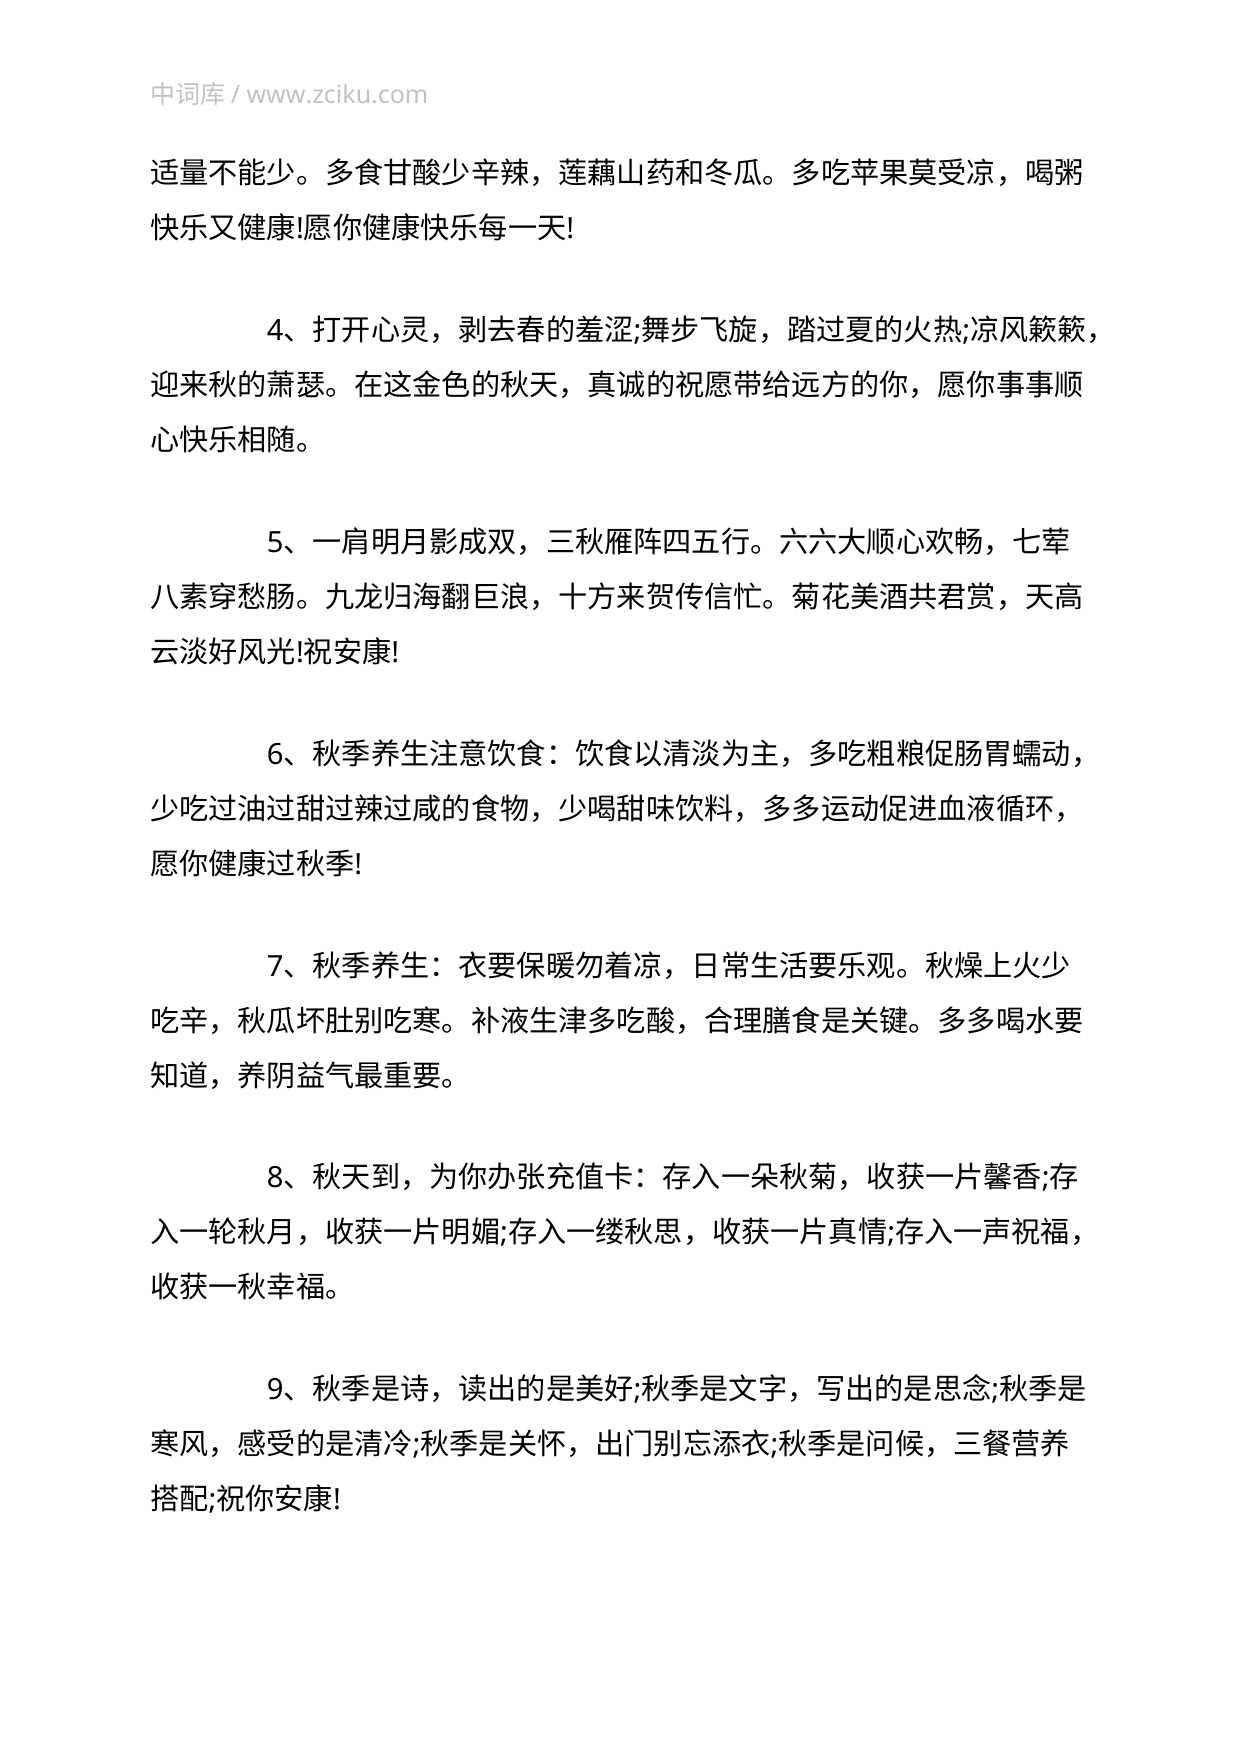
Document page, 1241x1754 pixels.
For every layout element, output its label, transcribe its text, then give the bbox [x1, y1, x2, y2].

text 8、秋天到，为你办张充值卡：存入一朵秋菊，收获一片馨香;存入一轮秋月，收获一片明媚;存入一缕秋思，收获一片真情;存入一声祝福，收获一秋幸福。 [150, 1154, 1090, 1306]
text 4、打开心灵，剥去春的羞涩;舞步飞旋，踏过夏的火热;凉风簌簌，迎来秋的萧瑟。在这金色的秋天，真诚的祝愿带给远方的你，愿你事事顺心快乐相随。 [150, 307, 1090, 459]
text 5、一肩明月影成双，三秋雁阵四五行。六六大顺心欢畅，七荤八素穿愁肠。九龙归海翻巨浪，十方来贺传信忙。菊花美酒共君赏，天高云淡好风光!祝安康! [150, 518, 1090, 671]
text 9、秋季是诗，读出的是美好;秋季是文字，写出的是思念;秋季是寒风，感受的是清冷;秋季是关怀，出门别忘添衣;秋季是问候，三餐营养搭配;祝你安康! [150, 1366, 1090, 1518]
text 6、秋季养生注意饮食：饮食以清淡为主，多吃粗粮促肠胃蠕动，少吃过油过甜过辣过咸的食物，少喝甜味饮料，多多运动促进血液循环，愿你健康过秋季! [150, 730, 1090, 883]
text 7、秋季养生：衣要保暖勿着凉，日常生活要乐观。秋燥上火少吃辛，秋瓜坏肚别吃寒。补液生津多吃酸，合理膳食是关键。多多喝水要知道，养阴益气最重要。 [150, 942, 1090, 1094]
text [150, 150, 1090, 247]
